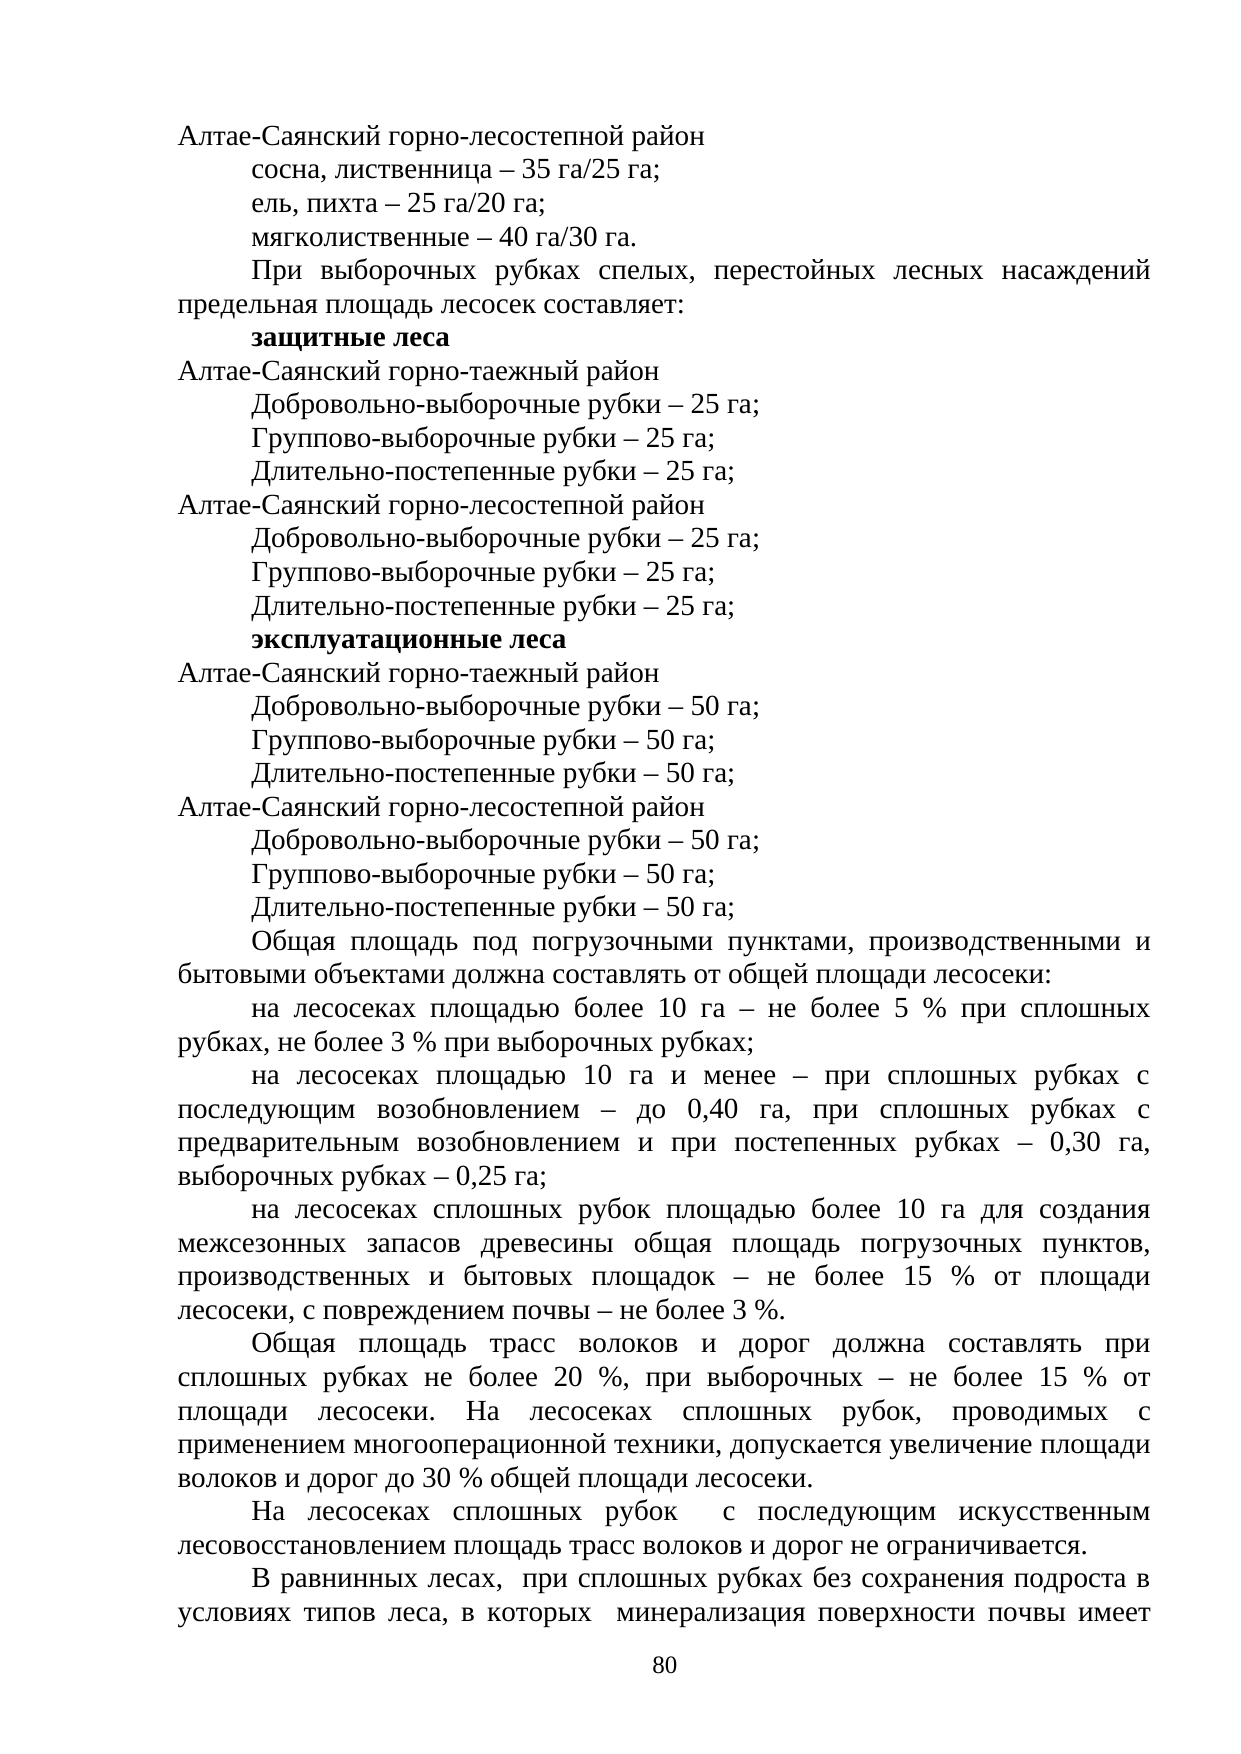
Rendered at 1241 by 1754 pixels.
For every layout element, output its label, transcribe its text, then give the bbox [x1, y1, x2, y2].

text Группово-выборочные рубки – 50 га; [177, 722, 1152, 755]
text на лесосеках площадью более 10 га – не более 5 % при сплошных рубках, не более 3 % при выборочных рубках; [177, 990, 1152, 1057]
text На лесосеках сплошных рубок с последующим искусственным лесовосстановлением площадь трасс волоков и дорог не ограничивается. [177, 1493, 1152, 1560]
text Длительно-постепенные рубки – 25 га; [177, 588, 1152, 621]
text Группово-выборочные рубки – 50 га; [177, 856, 1152, 889]
text Добровольно-выборочные рубки – 50 га; [177, 688, 1152, 722]
text эксплуатационные леса [177, 621, 1152, 655]
text Общая площадь трасс волоков и дорог должна составлять при сплошных рубках не более 20 %, при выборочных – не более 15 % от площади лесосеки. На лесосеках сплошных рубок, проводимых с применением многооперационной техники, допускается увеличение площади волоков и дорог до 30 % общей площади лесосеки. [177, 1326, 1152, 1493]
text ель, пихта – 25 га/20 га; [177, 185, 1152, 219]
text Добровольно-выборочные рубки – 50 га; [177, 822, 1152, 856]
text Алтае-Саянский горно-лесостепной район [177, 118, 1152, 152]
text мягколиственные – 40 га/30 га. [177, 219, 1152, 252]
text на лесосеках сплошных рубок площадью более 10 га для создания межсезонных запасов древесины общая площадь погрузочных пунктов, производственных и бытовых площадок – не более 15 % от площади лесосеки, с повреждением почвы – не более 3 %. [177, 1191, 1152, 1326]
text Добровольно-выборочные рубки – 25 га; [177, 521, 1152, 554]
text Длительно-постепенные рубки – 50 га; [177, 755, 1152, 789]
text Общая площадь под погрузочными пунктами, производственными и бытовыми объектами должна составлять от общей площади лесосеки: [177, 923, 1152, 990]
text При выборочных рубках спелых, перестойных лесных насаждений предельная площадь лесосек составляет: [177, 252, 1152, 319]
text на лесосеках площадью 10 га и менее – при сплошных рубках с последующим возобновлением – до 0,40 га, при сплошных рубках с предварительным возобновлением и при постепенных рубках – 0,30 га, выборочных рубках – 0,25 га; [177, 1057, 1152, 1191]
text Алтае-Саянский горно-таежный район [177, 655, 1152, 688]
text Алтае-Саянский горно-лесостепной район [177, 487, 1152, 521]
text Длительно-постепенные рубки – 25 га; [177, 453, 1152, 487]
text Группово-выборочные рубки – 25 га; [177, 420, 1152, 453]
text Алтае-Саянский горно-таежный район [177, 353, 1152, 386]
text Добровольно-выборочные рубки – 25 га; [177, 386, 1152, 420]
text сосна, лиственница – 35 га/25 га; [177, 152, 1152, 185]
text Длительно-постепенные рубки – 50 га; [177, 889, 1152, 923]
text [177, 1560, 1152, 1627]
text Группово-выборочные рубки – 25 га; [177, 554, 1152, 588]
text Алтае-Саянский горно-лесостепной район [177, 789, 1152, 822]
text защитные леса [177, 319, 1152, 353]
